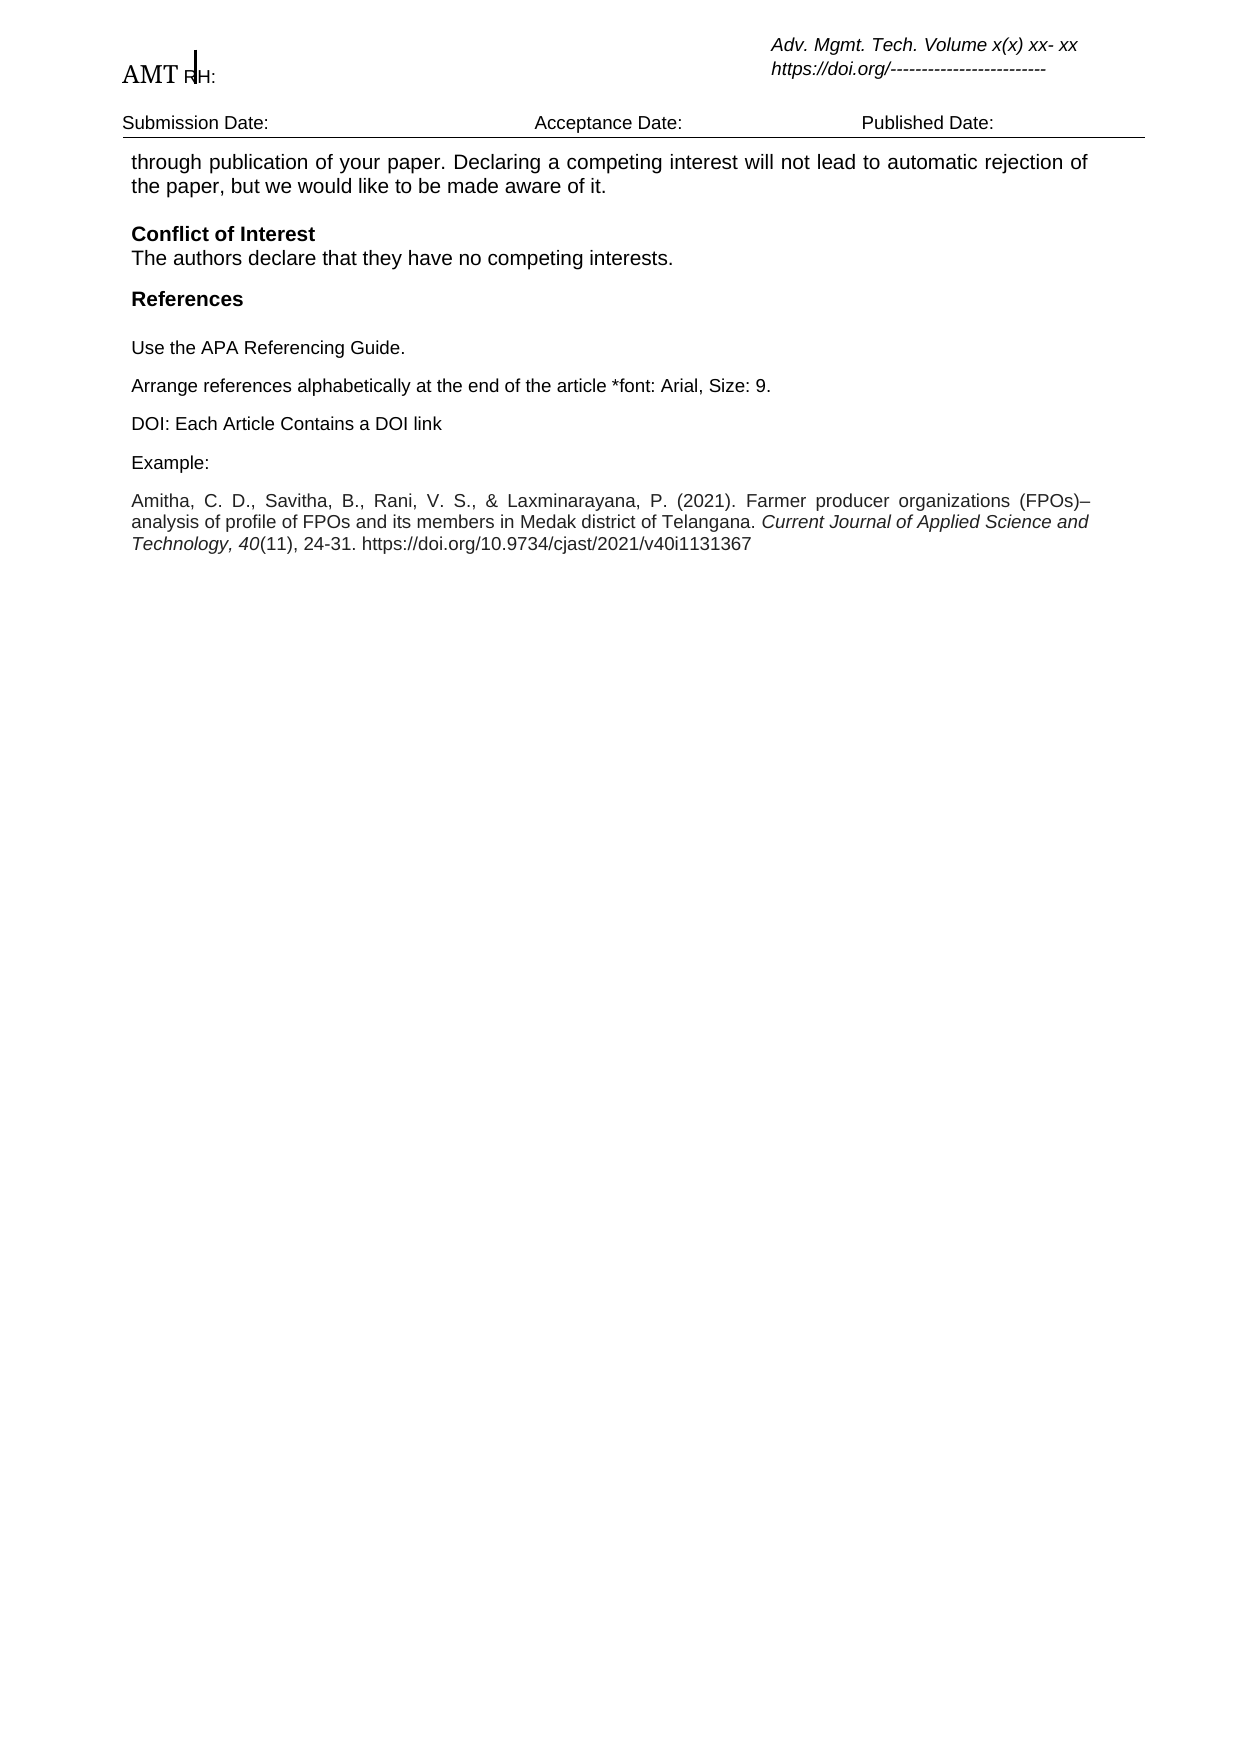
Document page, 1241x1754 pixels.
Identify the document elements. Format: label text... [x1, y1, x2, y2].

text Conflict of Interest [131, 222, 1090, 246]
text The authors declare that they have no competing interests. [131, 246, 1090, 270]
text Example: [131, 451, 1090, 473]
text Arrange references alphabetically at the end of the article *font: Arial, Size: 9. [131, 375, 1090, 397]
text Use the APA Referencing Guide. [131, 337, 1090, 358]
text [131, 150, 1090, 198]
text DOI: Each Article Contains a DOI link [131, 413, 1090, 435]
text References [131, 286, 1090, 310]
